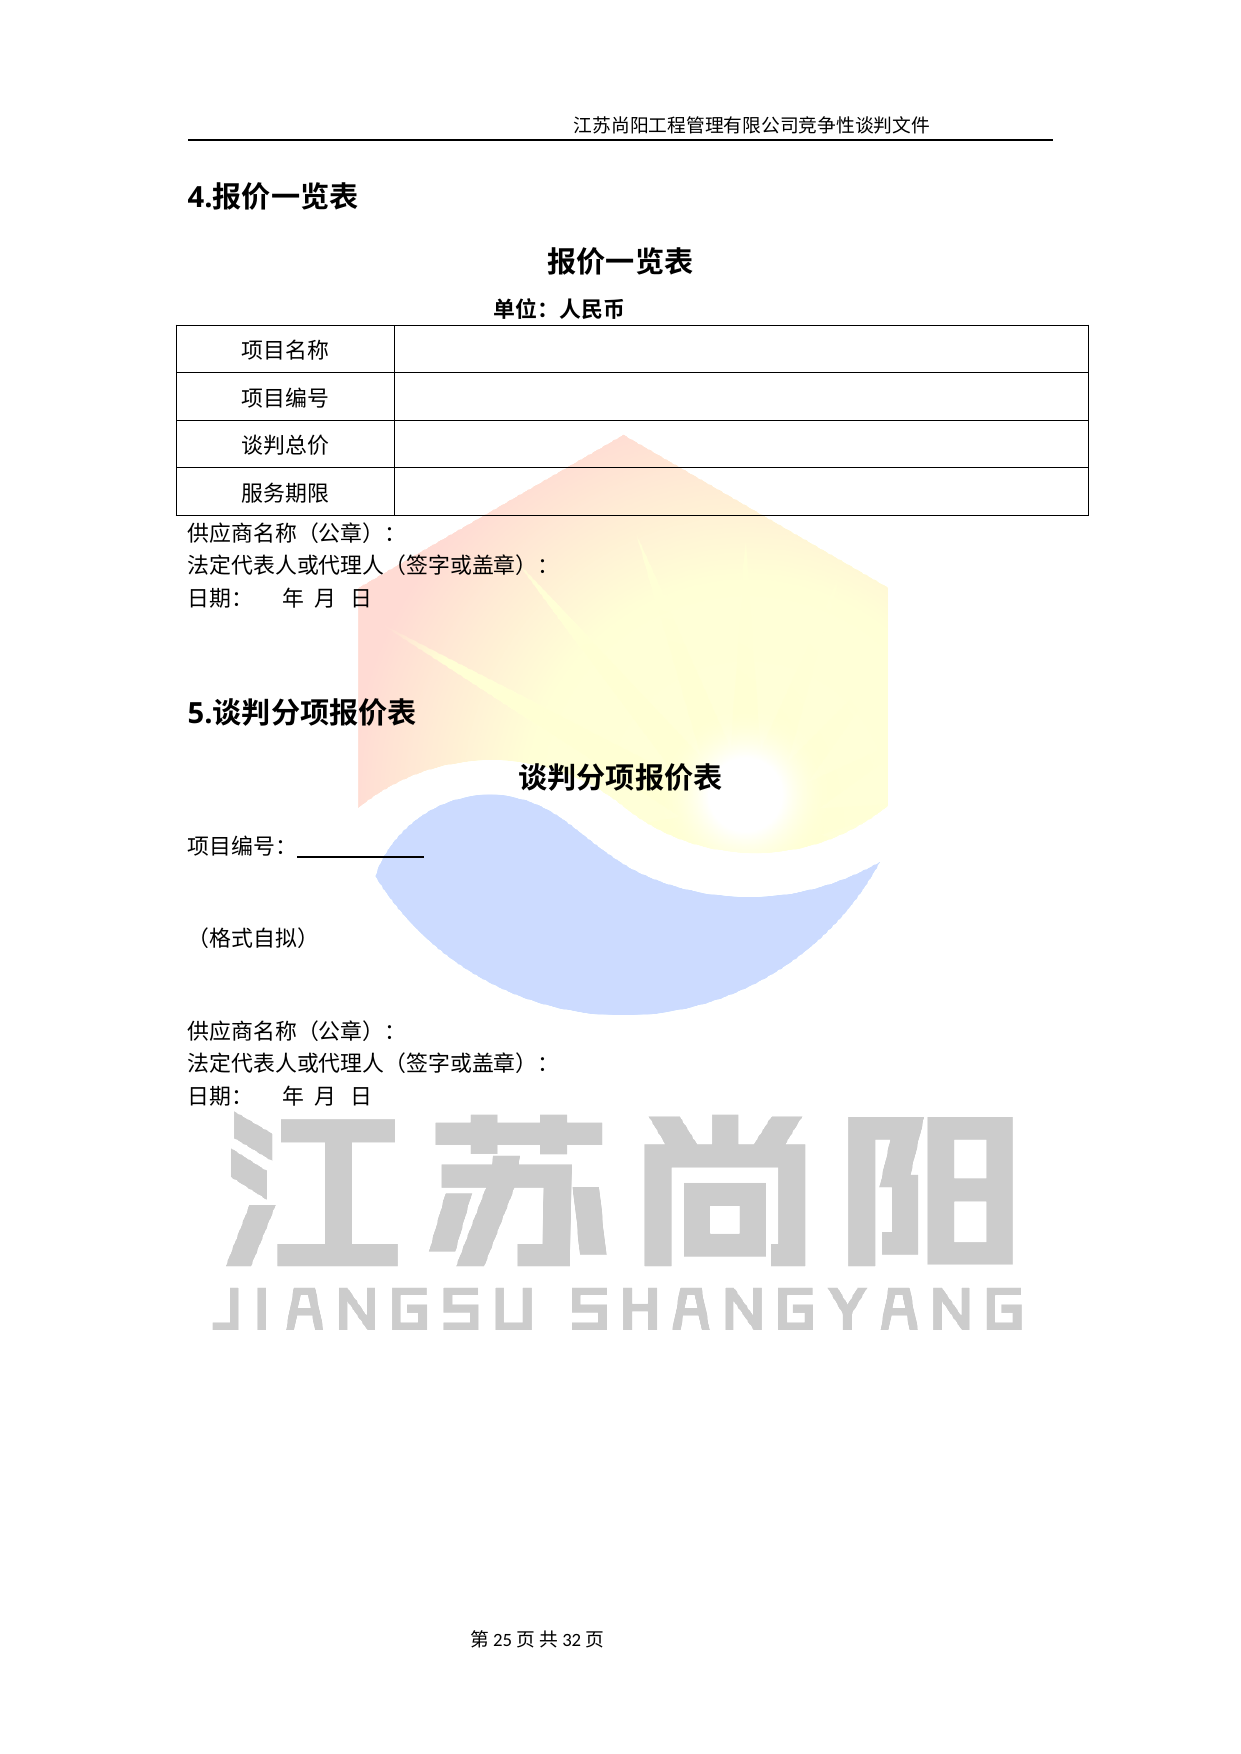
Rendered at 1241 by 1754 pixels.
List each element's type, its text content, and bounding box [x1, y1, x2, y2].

table_cell [395, 421, 1088, 467]
table_cell 项目编号 [177, 373, 394, 420]
table_cell [395, 468, 1088, 514]
table_cell [395, 373, 1088, 420]
text 日期： 年 月 日 [187, 581, 1053, 613]
text 谈判分项报价表 [187, 743, 1053, 808]
text 日期： 年 月 日 [187, 1078, 1053, 1111]
table_header [395, 326, 1088, 372]
text （格式自拟） [187, 921, 1053, 953]
text 供应商名称（公章）： [187, 516, 1053, 548]
text 单位：人民币 [187, 292, 1053, 324]
table_header 项目名称 [177, 326, 394, 372]
text 供应商名称（公章）： [187, 1013, 1053, 1046]
table_cell 谈判总价 [177, 421, 394, 467]
text 法定代表人或代理人（签字或盖章）： [187, 548, 1053, 581]
text 4.报价一览表 [187, 162, 1053, 227]
text 项目编号： [187, 829, 1053, 861]
text 5.谈判分项报价表 [187, 678, 1053, 743]
table_cell 服务期限 [177, 468, 394, 514]
text 报价一览表 [187, 227, 1053, 292]
text 法定代表人或代理人（签字或盖章）： [187, 1046, 1053, 1078]
